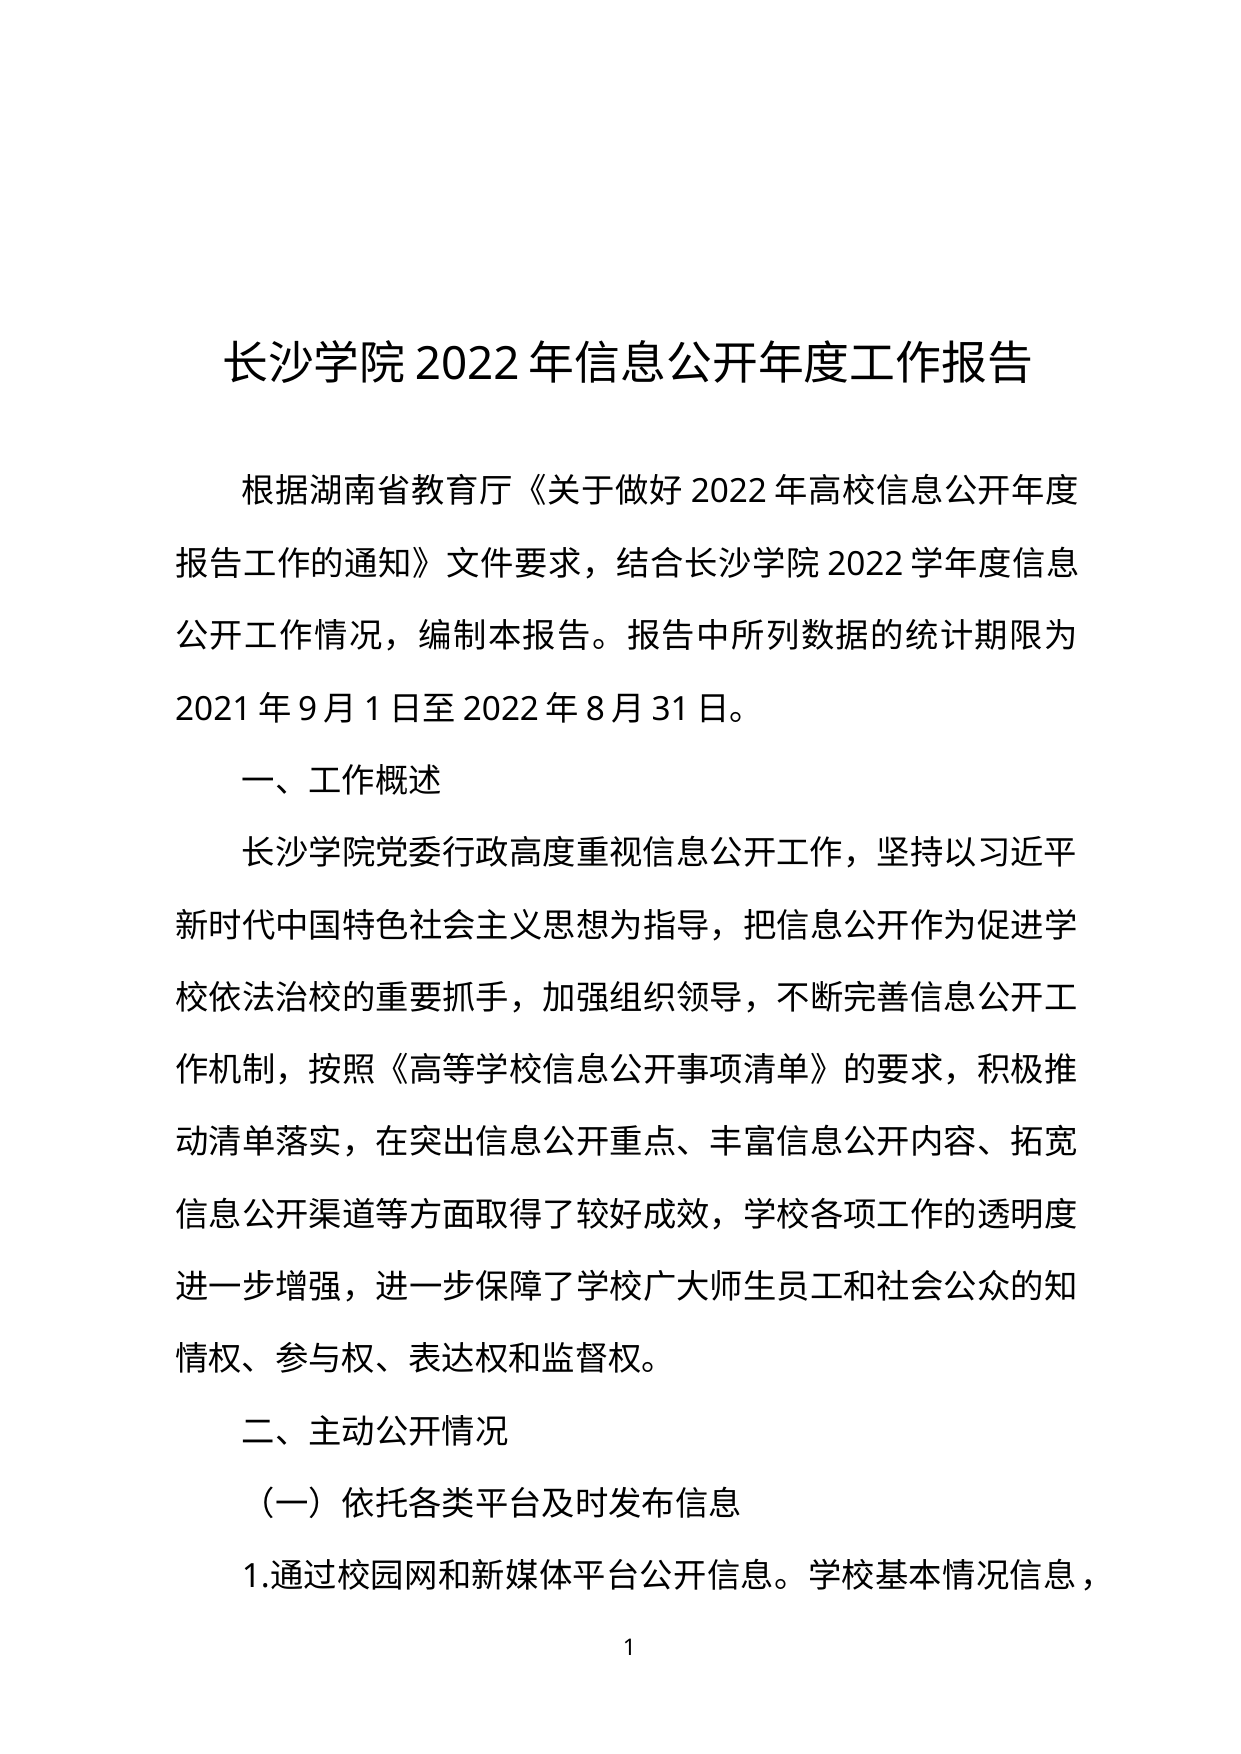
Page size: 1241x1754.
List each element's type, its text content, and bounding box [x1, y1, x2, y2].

text 长沙学院2022年信息公开年度工作报告 [175, 312, 1080, 396]
text （一）依托各类平台及时发布信息 [175, 1477, 1080, 1525]
text 二、主动公开情况 [175, 1404, 1080, 1453]
text 一、工作概述 [175, 754, 1080, 802]
text 根据湖南省教育厅《关于做好2022年高校信息公开年度报告工作的通知》文件要求，结合长沙学院2022学年度信息公开工作情况，编制本报告。报告中所列数据的统计期限为2021年9月1日至2022年8月31日。 [175, 464, 1080, 730]
text 长沙学院党委行政高度重视信息公开工作，坚持以习近平新时代中国特色社会主义思想为指导，把信息公开作为促进学校依法治校的重要抓手，加强组织领导，不断完善信息公开工作机制，按照《高等学校信息公开事项清单》的要求，积极推动清单落实，在突出信息公开重点、丰富信息公开内容、拓宽信息公开渠道等方面取得了较好成效，学校各项工作的透明度进一步增强，进一步保障了学校广大师生员工和社会公众的知情权、参与权、表达权和监督权。 [175, 826, 1080, 1380]
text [175, 1549, 1080, 1597]
